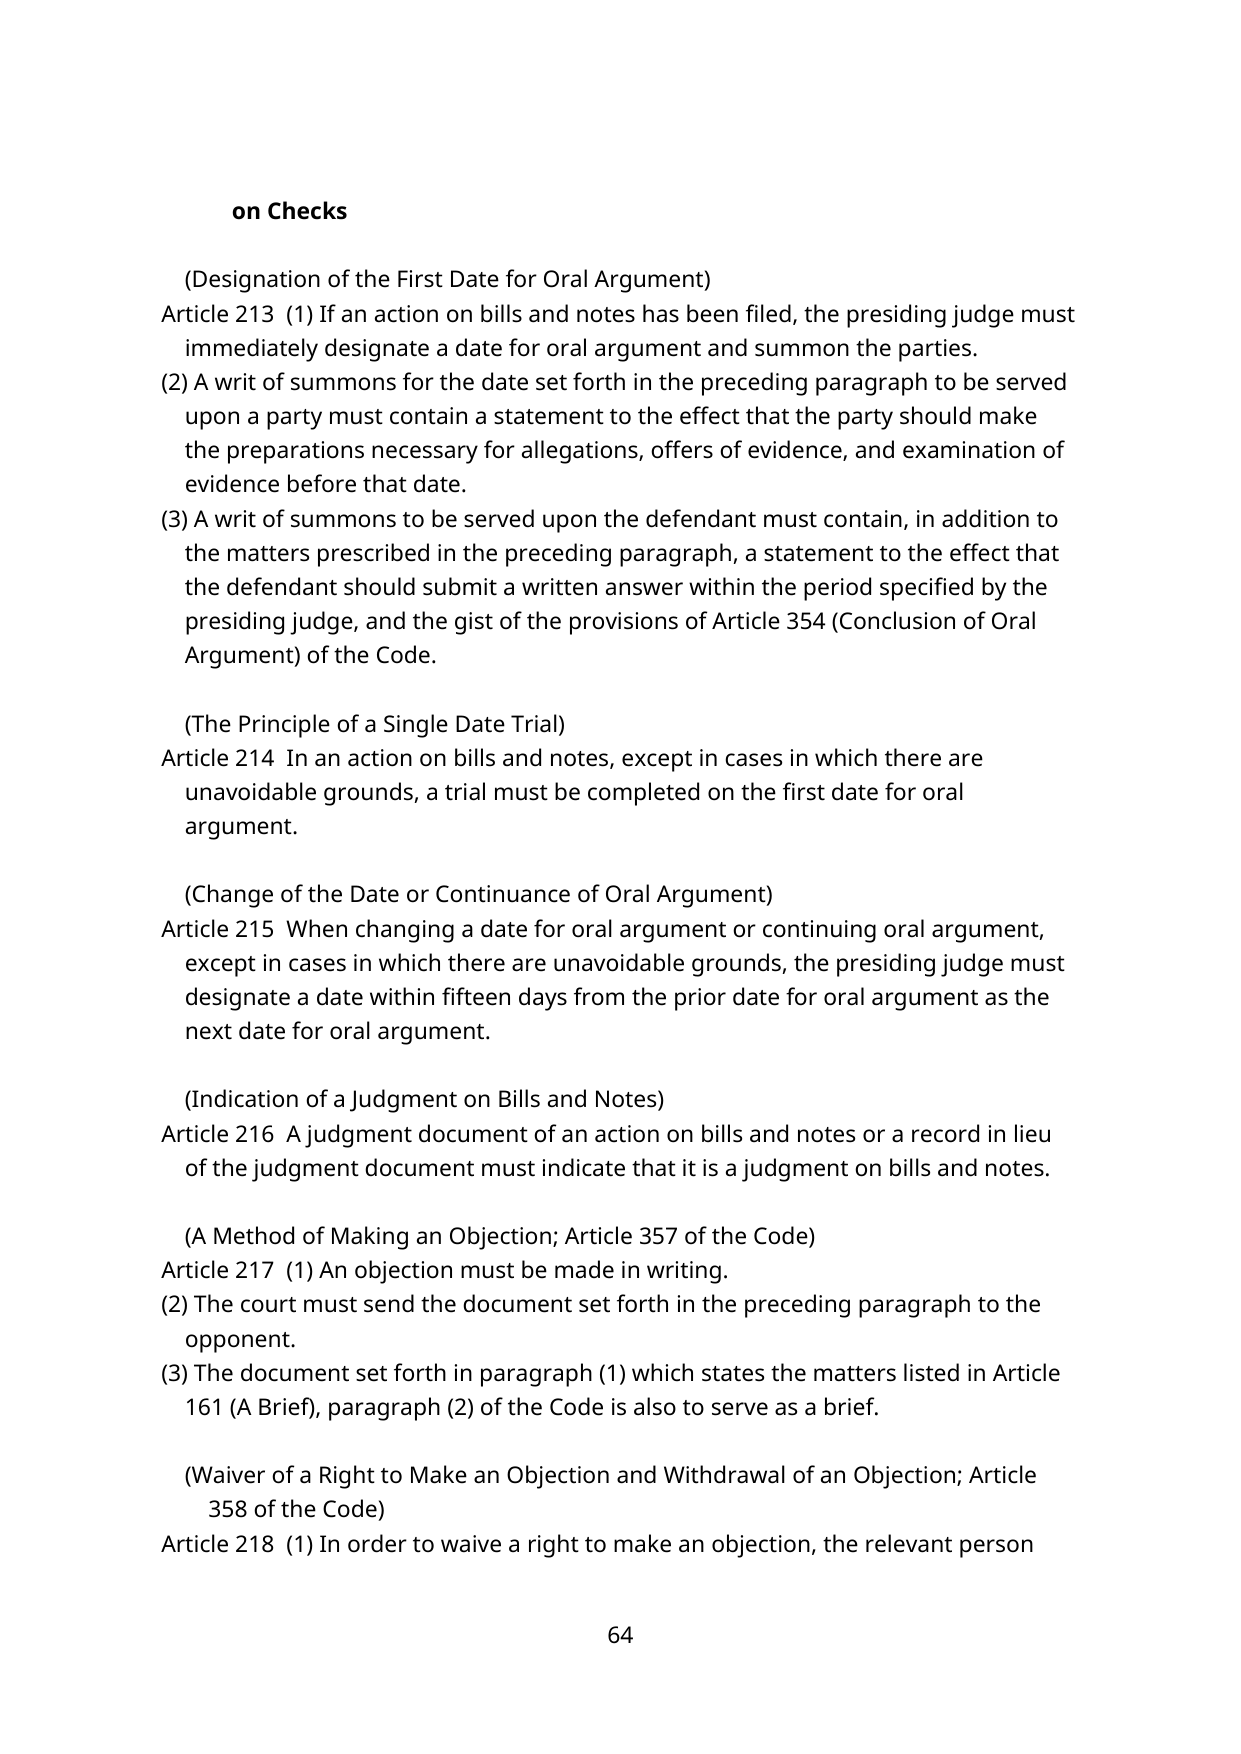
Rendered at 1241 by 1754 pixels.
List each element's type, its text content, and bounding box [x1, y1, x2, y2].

text (2) The court must send the document set forth in the preceding paragraph to the opponent. [161, 1287, 1079, 1355]
text (Change of the Date or Continuance of Oral Argument) [184, 877, 1079, 911]
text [161, 1526, 1079, 1560]
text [207, 194, 1079, 228]
text Article 215 When changing a date for oral argument or continuing oral argument, except in cases in which there are unavoidable grounds, the presiding judge must designate a date within fifteen days from the prior date for oral argument as the next date for oral argument. [161, 911, 1079, 1048]
text (Waiver of a Right to Make an Objection and Withdrawal of an Objection; Article 358 of the Code) [184, 1458, 1079, 1526]
text Article 217 (1) An objection must be made in writing. [161, 1253, 1079, 1287]
text Article 213 (1) If an action on bills and notes has been filed, the presiding judge must immediately designate a date for oral argument and summon the parties. [161, 296, 1079, 364]
text (3) A writ of summons to be served upon the defendant must contain, in addition to the matters prescribed in the preceding paragraph, a statement to the effect that the defendant should submit a written answer within the period specified by the presiding judge, and the gist of the provisions of Article 354 (Conclusion of Oral Argument) of the Code. [161, 501, 1079, 672]
text Article 216 A judgment document of an action on bills and notes or a record in lieu of the judgment document must indicate that it is a judgment on bills and notes. [161, 1116, 1079, 1184]
text (3) The document set forth in paragraph (1) which states the matters listed in Article 161 (A Brief), paragraph (2) of the Code is also to serve as a brief. [161, 1355, 1079, 1424]
text (Designation of the First Date for Oral Argument) [184, 262, 1079, 296]
text (2) A writ of summons for the date set forth in the preceding paragraph to be served upon a party must contain a statement to the effect that the party should make the preparations necessary for allegations, offers of evidence, and examination of evidence before that date. [161, 364, 1079, 501]
text (A Method of Making an Objection; Article 357 of the Code) [184, 1219, 1079, 1253]
text (Indication of a Judgment on Bills and Notes) [184, 1082, 1079, 1116]
text Article 214 In an action on bills and notes, except in cases in which there are unavoidable grounds, a trial must be completed on the first date for oral argument. [161, 740, 1079, 843]
text (The Principle of a Single Date Trial) [184, 706, 1079, 740]
